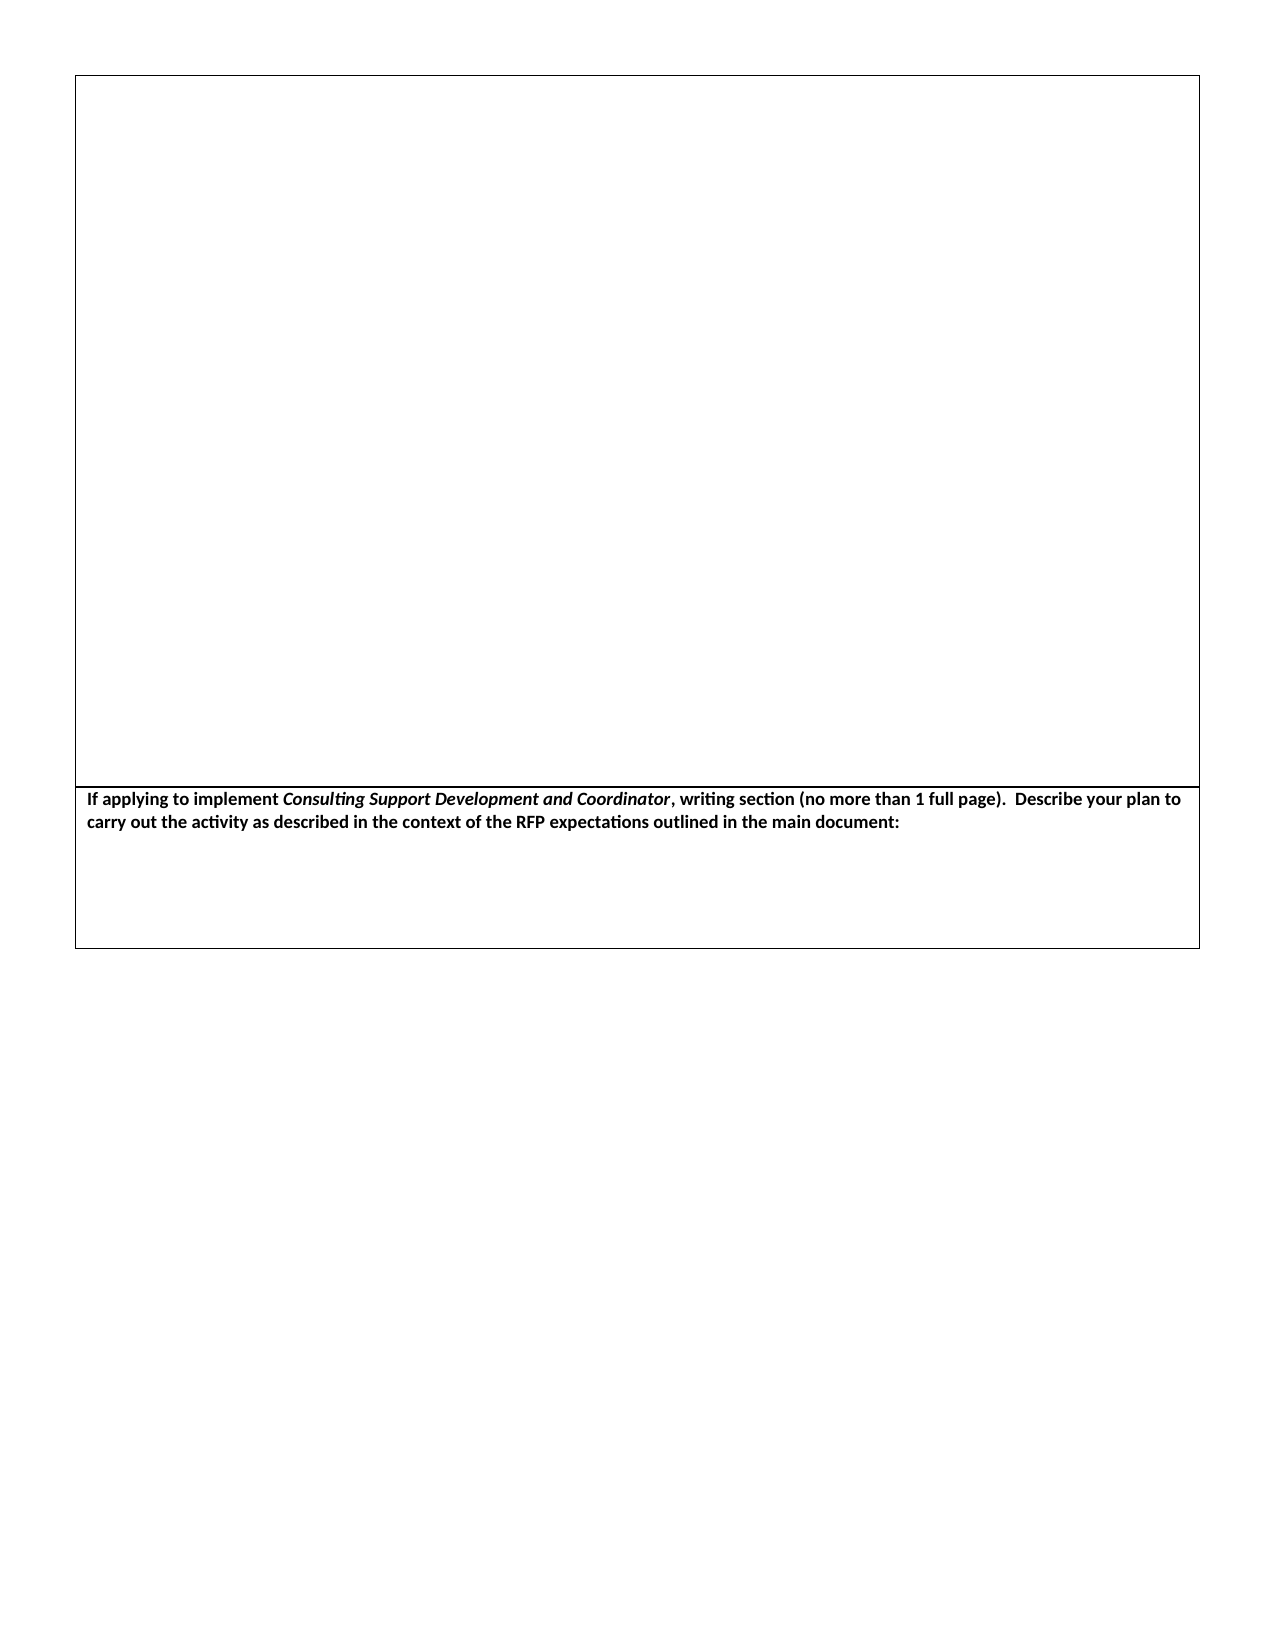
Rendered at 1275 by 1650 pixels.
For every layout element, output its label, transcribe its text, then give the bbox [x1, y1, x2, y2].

table_cell If applying to implement Consulting Support Development and Coordinator, writing section (no more than 1 full page). Describe your plan to carry out the activity as described in the context of the RFP expectations outlined in the main document: [76, 788, 1199, 948]
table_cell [76, 76, 1199, 786]
